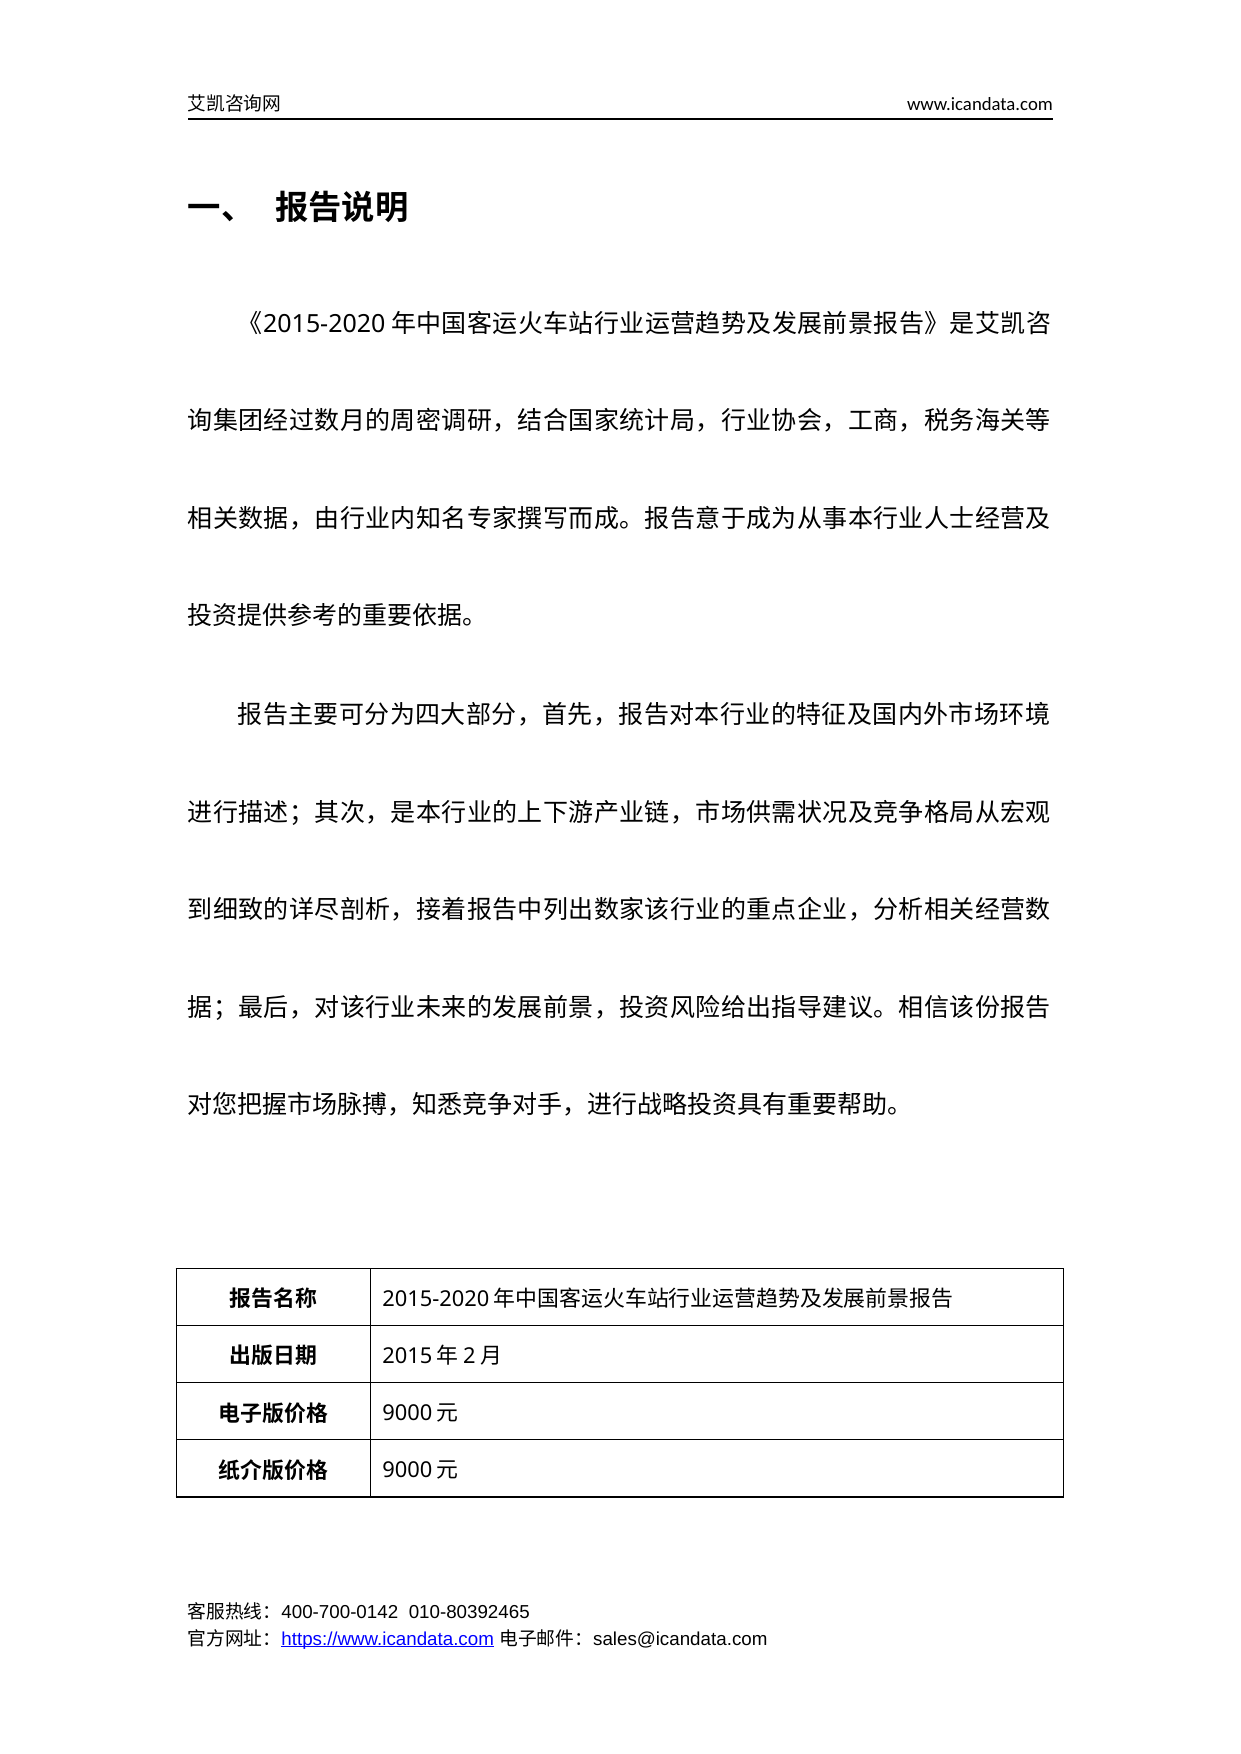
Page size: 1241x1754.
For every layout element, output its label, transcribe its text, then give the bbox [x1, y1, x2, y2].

table_cell 纸介版价格 [177, 1440, 370, 1496]
table_cell 9000元 [371, 1440, 1063, 1496]
text 报告主要可分为四大部分，首先，报告对本行业的特征及国内外市场环境进行描述；其次，是本行业的上下游产业链，市场供需状况及竞争格局从宏观到细致的详尽剖析，接着报告中列出数家该行业的重点企业，分析相关经营数据；最后，对该行业未来的发展前景，投资风险给出指导建议。相信该份报告对您把握市场脉搏，知悉竞争对手，进行战略投资具有重要帮助。 [187, 681, 1053, 1136]
subtitle 报告说明 [187, 172, 1053, 237]
table_cell 出版日期 [177, 1326, 370, 1382]
table_header 2015-2020年中国客运火车站行业运营趋势及发展前景报告 [371, 1269, 1063, 1325]
text 《2015-2020年中国客运火车站行业运营趋势及发展前景报告》是艾凯咨询集团经过数月的周密调研，结合国家统计局，行业协会，工商，税务海关等相关数据，由行业内知名专家撰写而成。报告意于成为从事本行业人士经营及投资提供参考的重要依据。 [187, 289, 1053, 646]
table_cell 电子版价格 [177, 1383, 370, 1439]
table_cell 2015年2月 [371, 1326, 1063, 1382]
table_header 报告名称 [177, 1269, 370, 1325]
table_cell 9000元 [371, 1383, 1063, 1439]
